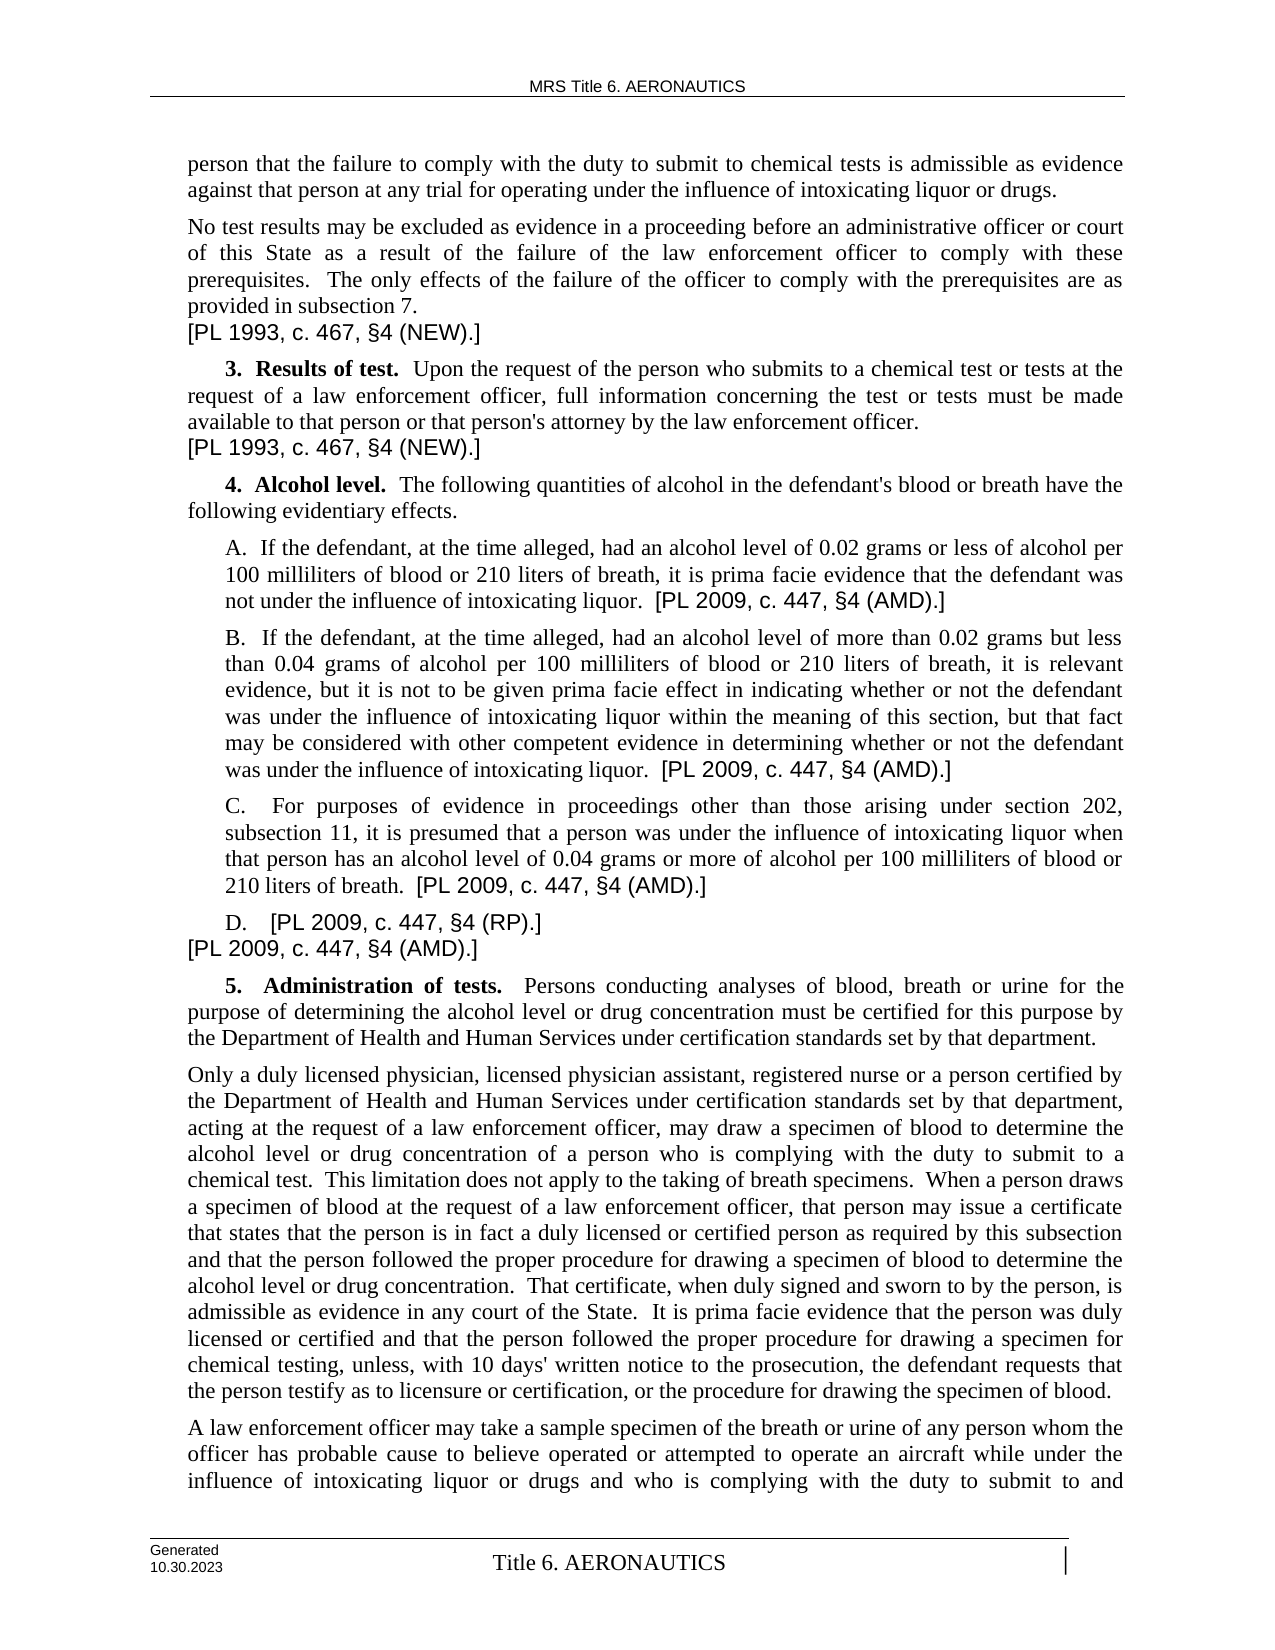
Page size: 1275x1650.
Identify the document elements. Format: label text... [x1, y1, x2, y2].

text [187, 1414, 1125, 1493]
text Only a duly licensed physician, licensed physician assistant, registered nurse or a person certified by the Department of Health and Human Services under certification standards set by that department, acting at the request of a law enforcement officer, may draw a specimen of blood to determine the alcohol level or drug concentration of a person who is complying with the duty to submit to a chemical test. This limitation does not apply to the taking of breath specimens. When a person draws a specimen of blood at the request of a law enforcement officer, that person may issue a certificate that states that the person is in fact a duly licensed or certified person as required by this subsection and that the person followed the proper procedure for drawing a specimen of blood to determine the alcohol level or drug concentration. That certificate, when duly signed and sworn to by the person, is admissible as evidence in any court of the State. It is prima facie evidence that the person was duly licensed or certified and that the person followed the proper procedure for drawing a specimen for chemical testing, unless, with 10 days' written notice to the prosecution, the defendant requests that the person testify as to licensure or certification, or the procedure for drawing the specimen of blood. [187, 1061, 1125, 1404]
text 4. Alcohol level. The following quantities of alcohol in the defendant's blood or breath have the following evidentiary effects. [187, 471, 1125, 524]
text No test results may be excluded as evidence in a proceeding before an administrative officer or court of this State as a result of the failure of the law enforcement officer to comply with these prerequisites. The only effects of the failure of the officer to comply with the prerequisites are as provided in subsection 7. [187, 213, 1125, 318]
text B. If the defendant, at the time alleged, had an alcohol level of more than 0.02 grams but less than 0.04 grams of alcohol per 100 milliliters of blood or 210 liters of breath, it is relevant evidence, but it is not to be given prima facie effect in indicating whether or not the defendant was under the influence of intoxicating liquor within the meaning of this section, but that fact may be considered with other competent evidence in determining whether or not the defendant was under the influence of intoxicating liquor. [PL 2009, c. 447, §4 (AMD).] [225, 624, 1125, 782]
text C. For purposes of evidence in proceedings other than those arising under section 202, subsection 11, it is presumed that a person was under the influence of intoxicating liquor when that person has an alcohol level of 0.04 grams or more of alcohol per 100 milliliters of blood or 210 liters of breath. [PL 2009, c. 447, §4 (AMD).] [225, 792, 1125, 898]
text D. [PL 2009, c. 447, §4 (RP).] [225, 908, 1125, 935]
text [PL 1993, c. 467, §4 (NEW).] [187, 318, 1125, 345]
text A. If the defendant, at the time alleged, had an alcohol level of 0.02 grams or less of alcohol per 100 milliliters of blood or 210 liters of breath, it is prima facie evidence that the defendant was not under the influence of intoxicating liquor. [PL 2009, c. 447, §4 (AMD).] [225, 534, 1125, 613]
text 5. Administration of tests. Persons conducting analyses of blood, breath or urine for the purpose of determining the alcohol level or drug concentration must be certified for this purpose by the Department of Health and Human Services under certification standards set by that department. [187, 972, 1125, 1051]
text [PL 1993, c. 467, §4 (NEW).] [187, 434, 1125, 461]
text 3. Results of test. Upon the request of the person who submits to a chemical test or tests at the request of a law enforcement officer, full information concerning the test or tests must be made available to that person or that person's attorney by the law enforcement officer. [187, 355, 1125, 434]
text [PL 2009, c. 447, §4 (AMD).] [187, 935, 1125, 961]
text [187, 150, 1125, 203]
